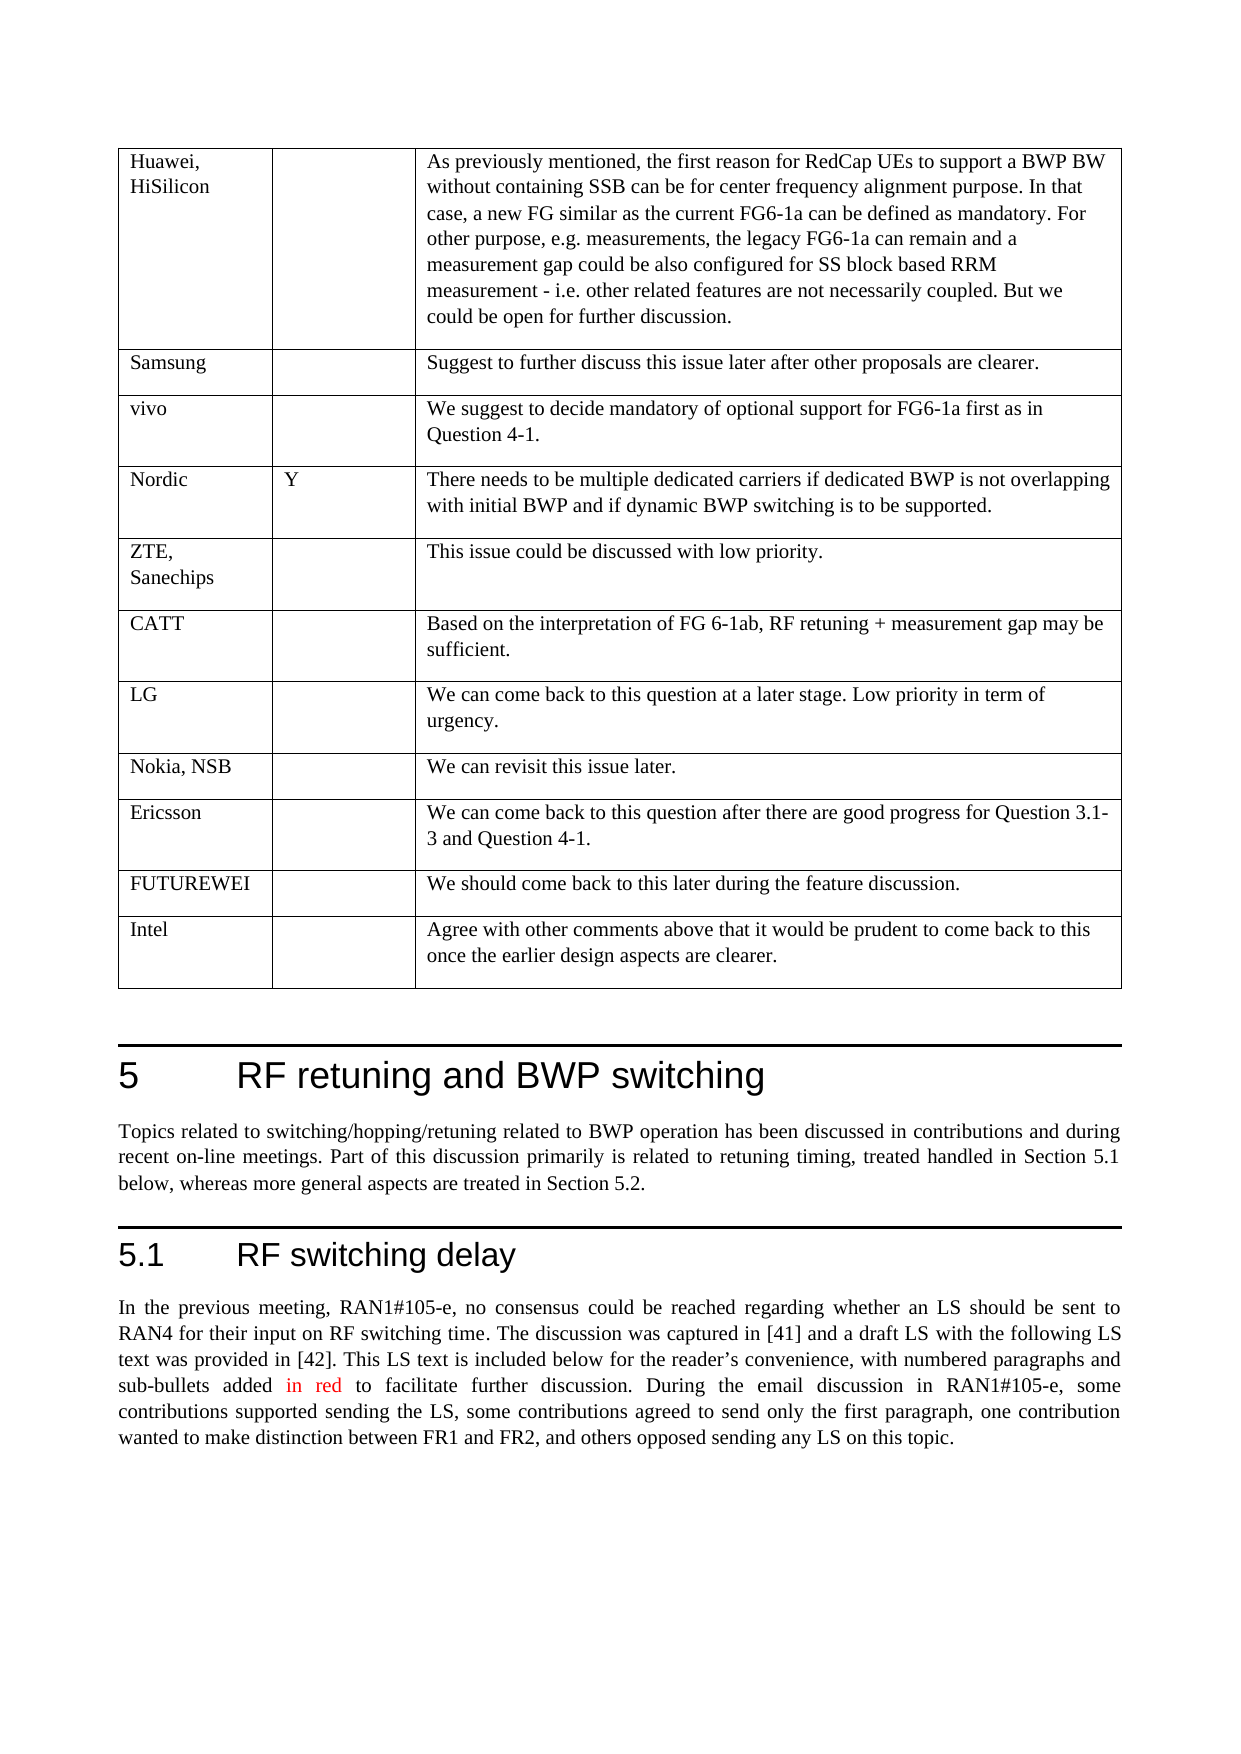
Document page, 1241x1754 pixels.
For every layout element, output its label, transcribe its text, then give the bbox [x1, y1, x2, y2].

table_cell Huawei, HiSilicon [119, 149, 272, 349]
subtitle RF retuning and BWP switching [118, 1047, 1122, 1096]
table_cell Nokia, NSB [119, 754, 272, 799]
table_cell [273, 149, 415, 349]
table_cell Intel [119, 917, 272, 988]
table_cell Ericsson [119, 800, 272, 870]
table_cell [273, 871, 415, 916]
table_cell We can revisit this issue later. [416, 754, 1121, 799]
table_cell We suggest to decide mandatory of optional support for FG6-1a first as in Question 4-1. [416, 396, 1121, 466]
table_cell vivo [119, 396, 272, 466]
table_cell We should come back to this later during the feature discussion. [416, 871, 1121, 916]
table_cell LG [119, 682, 272, 753]
table_cell [273, 396, 415, 466]
table_cell [273, 611, 415, 681]
table_cell [273, 350, 415, 394]
table_cell [273, 682, 415, 753]
table_cell This issue could be discussed with low priority. [416, 539, 1121, 609]
table_cell Samsung [119, 350, 272, 394]
table_cell [273, 539, 415, 609]
table_cell As previously mentioned, the first reason for RedCap UEs to support a BWP BW without containing SSB can be for center frequency alignment purpose. In that case, a new FG similar as the current FG6-1a can be defined as mandatory. For other purpose, e.g. measurements, the legacy FG6-1a can remain and a measurement gap could be also configured for SS block based RRM measurement - i.e. other related features are not necessarily coupled. But we could be open for further discussion. [416, 149, 1121, 349]
table_cell There needs to be multiple dedicated carriers if dedicated BWP is not overlapping with initial BWP and if dynamic BWP switching is to be supported. [416, 467, 1121, 538]
table_cell [273, 754, 415, 799]
table_cell Agree with other comments above that it would be prudent to come back to this once the earlier design aspects are clearer. [416, 917, 1121, 988]
table_cell Nordic [119, 467, 272, 538]
table_cell FUTUREWEI [119, 871, 272, 916]
table_cell [273, 800, 415, 870]
text Topics related to switching/hopping/retuning related to BWP operation has been discussed in contributions and during recent on-line meetings. Part of this discussion primarily is related to retuning timing, treated handled in Section 5.1 below, whereas more general aspects are treated in Section 5.2. [118, 1118, 1122, 1194]
table_cell ZTE, Sanechips [119, 539, 272, 609]
table_cell Y [273, 467, 415, 538]
table_cell CATT [119, 611, 272, 681]
table_cell Based on the interpretation of FG 6-1ab, RF retuning + measurement gap may be sufficient. [416, 611, 1121, 681]
text In the previous meeting, RAN1#105-e, no consensus could be reached regarding whether an LS should be sent to RAN4 for their input on RF switching time. The discussion was captured in [41] and a draft LS with the following LS text was provided in [42]. This LS text is included below for the reader’s convenience, with numbered paragraphs and sub-bullets added in red to facilitate further discussion. During the email discussion in RAN1#105-e, some contributions supported sending the LS, some contributions agreed to send only the first paragraph, one contribution wanted to make distinction between FR1 and FR2, and others opposed sending any LS on this topic. [118, 1295, 1122, 1449]
table_cell We can come back to this question after there are good progress for Question 3.1-3 and Question 4-1. [416, 800, 1121, 870]
table_cell Suggest to further discuss this issue later after other proposals are clearer. [416, 350, 1121, 394]
subtitle RF switching delay [118, 1229, 1122, 1273]
table_cell We can come back to this question at a later stage. Low priority in term of urgency. [416, 682, 1121, 753]
table_cell [273, 917, 415, 988]
